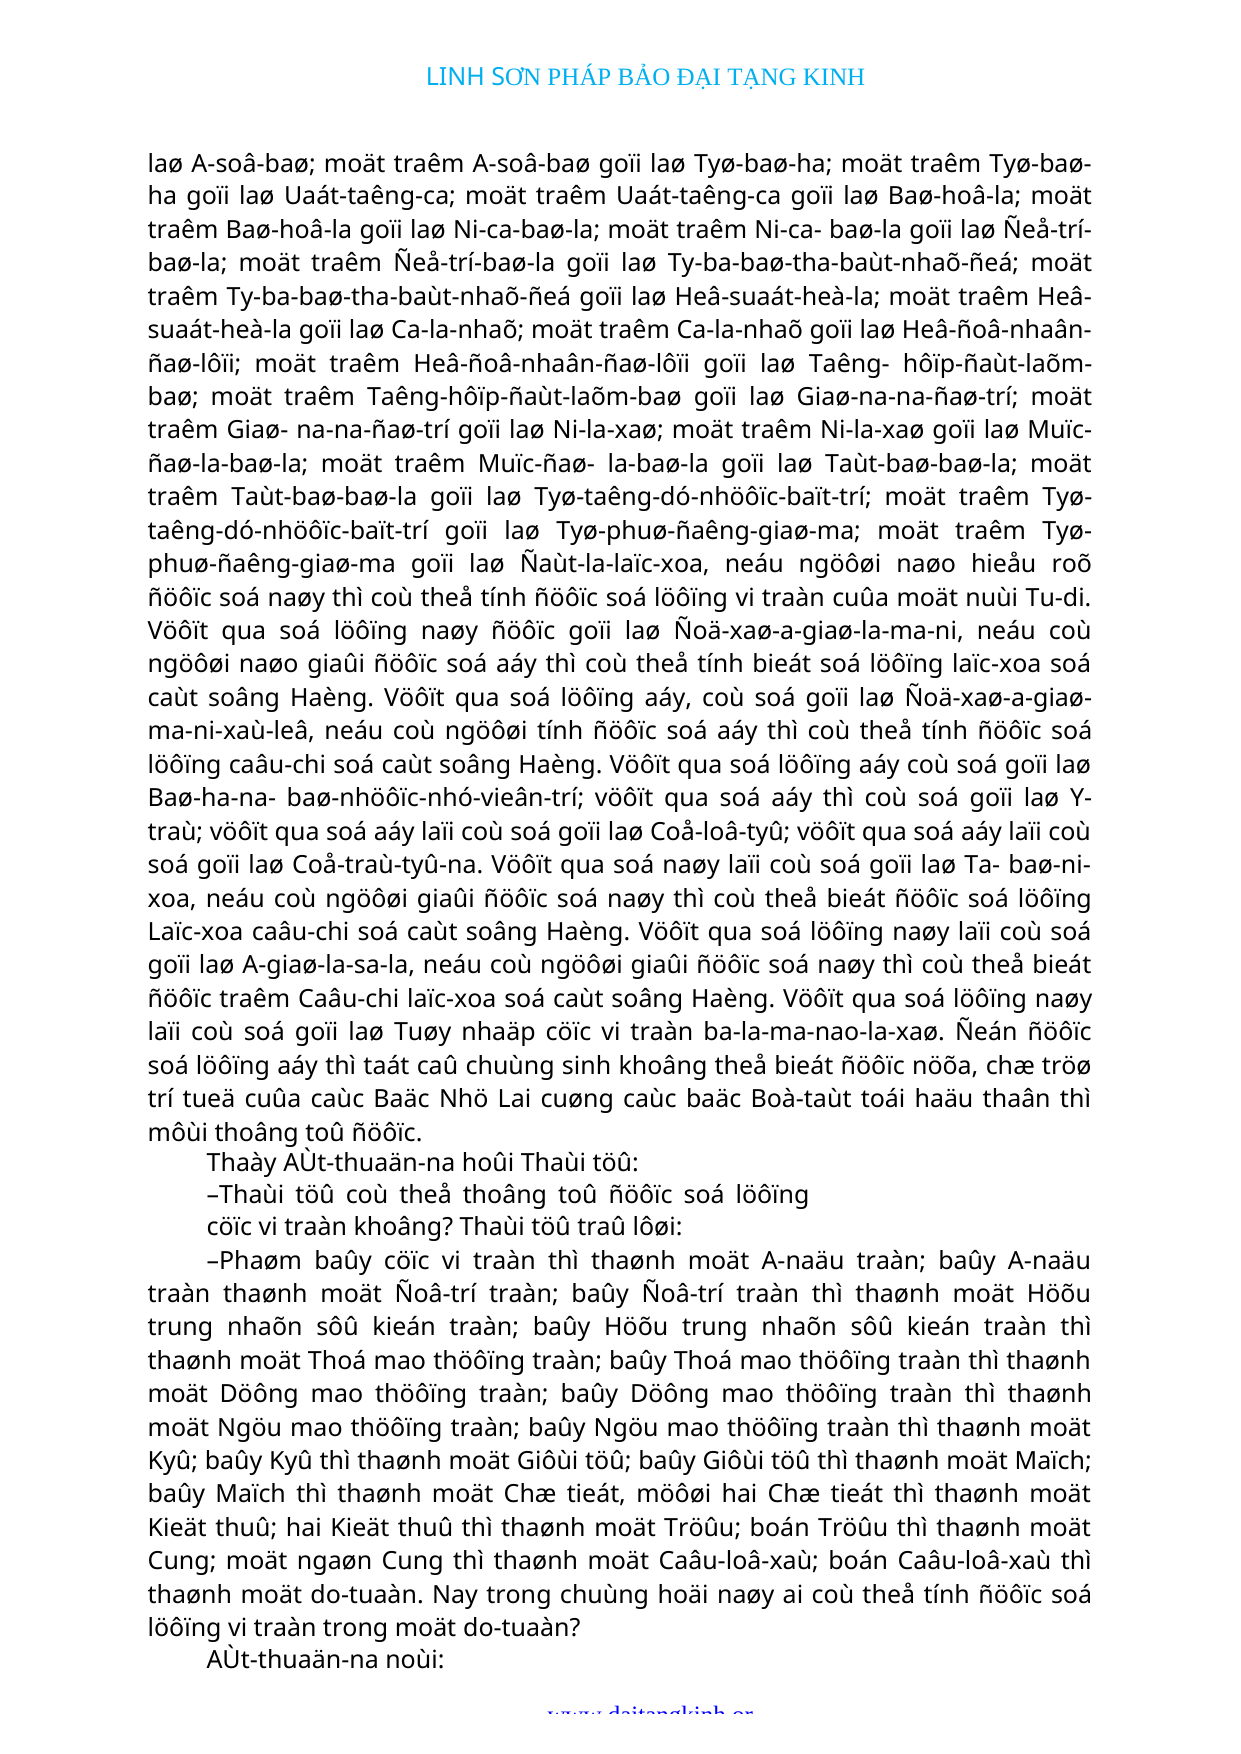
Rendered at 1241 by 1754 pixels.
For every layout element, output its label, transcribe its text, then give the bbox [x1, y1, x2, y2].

text AÙt-thuaän-na noùi: [206, 1644, 1105, 1674]
text –Phaøm baûy cöïc vi traàn thì thaønh moät A-naäu traàn; baûy A-naäu traàn thaønh moät Ñoâ-trí traàn; baûy Ñoâ-trí traàn thì thaønh moät Höõu trung nhaõn sôû kieán traàn; baûy Höõu trung nhaõn sôû kieán traàn thì thaønh moät Thoá mao thöôïng traàn; baûy Thoá mao thöôïng traàn thì thaønh moät Döông mao thöôïng traàn; baûy Döông mao thöôïng traàn thì thaønh moät Ngöu mao thöôïng traàn; baûy Ngöu mao thöôïng traàn thì thaønh moät Kyû; baûy Kyû thì thaønh moät Giôùi töû; baûy Giôùi töû thì thaønh moät Maïch; baûy Maïch thì thaønh moät Chæ tieát, möôøi hai Chæ tieát thì thaønh moät Kieät thuû; hai Kieät thuû thì thaønh moät Tröûu; boán Tröûu thì thaønh moät Cung; moät ngaøn Cung thì thaønh moät Caâu-loâ-xaù; boán Caâu-loâ-xaù thì thaønh moät do-tuaàn. Nay trong chuùng hoäi naøy ai coù theå tính ñöôïc soá löôïng vi traàn trong moät do-tuaàn? [147, 1243, 1093, 1644]
text Thaày AÙt-thuaän-na hoûi Thaùi töû: [206, 1148, 1105, 1177]
text laø A-soâ-baø; moät traêm A-soâ-baø goïi laø Tyø-baø-ha; moät traêm Tyø-baø-ha goïi laø Uaát-taêng-ca; moät traêm Uaát-taêng-ca goïi laø Baø-hoâ-la; moät traêm Baø-hoâ-la goïi laø Ni-ca-baø-la; moät traêm Ni-ca- baø-la goïi laø Ñeå-trí-baø-la; moät traêm Ñeå-trí-baø-la goïi laø Ty-ba-baø-tha-baùt-nhaõ-ñeá; moät traêm Ty-ba-baø-tha-baùt-nhaõ-ñeá goïi laø Heâ-suaát-heà-la; moät traêm Heâ-suaát-heà-la goïi laø Ca-la-nhaõ; moät traêm Ca-la-nhaõ goïi laø Heâ-ñoâ-nhaân-ñaø-lôïi; moät traêm Heâ-ñoâ-nhaân-ñaø-lôïi goïi laø Taêng- hôïp-ñaùt-laõm-baø; moät traêm Taêng-hôïp-ñaùt-laõm-baø goïi laø Giaø-na-na-ñaø-trí; moät traêm Giaø- na-na-ñaø-trí goïi laø Ni-la-xaø; moät traêm Ni-la-xaø goïi laø Muïc-ñaø-la-baø-la; moät traêm Muïc-ñaø- la-baø-la goïi laø Taùt-baø-baø-la; moät traêm Taùt-baø-baø-la goïi laø Tyø-taêng-dó-nhöôïc-baït-trí; moät traêm Tyø-taêng-dó-nhöôïc-baït-trí goïi laø Tyø-phuø-ñaêng-giaø-ma; moät traêm Tyø-phuø-ñaêng-giaø-ma goïi laø Ñaùt-la-laïc-xoa, neáu ngöôøi naøo hieåu roõ ñöôïc soá naøy thì coù theå tính ñöôïc soá löôïng vi traàn cuûa moät nuùi Tu-di. Vöôït qua soá löôïng naøy ñöôïc goïi laø Ñoä-xaø-a-giaø-la-ma-ni, neáu coù ngöôøi naøo giaûi ñöôïc soá aáy thì coù theå tính bieát soá löôïng laïc-xoa soá caùt soâng Haèng. Vöôït qua soá löôïng aáy, coù soá goïi laø Ñoä-xaø-a-giaø-ma-ni-xaù-leâ, neáu coù ngöôøi tính ñöôïc soá aáy thì coù theå tính ñöôïc soá löôïng caâu-chi soá caùt soâng Haèng. Vöôït qua soá löôïng aáy coù soá goïi laø Baø-ha-na- baø-nhöôïc-nhó-vieân-trí; vöôït qua soá aáy thì coù soá goïi laø Y-traù; vöôït qua soá aáy laïi coù soá goïi laø Coå-loâ-tyû; vöôït qua soá aáy laïi coù soá goïi laø Coå-traù-tyû-na. Vöôït qua soá naøy laïi coù soá goïi laø Ta- baø-ni-xoa, neáu coù ngöôøi giaûi ñöôïc soá naøy thì coù theå bieát ñöôïc soá löôïng Laïc-xoa caâu-chi soá caùt soâng Haèng. Vöôït qua soá löôïng naøy laïi coù soá goïi laø A-giaø-la-sa-la, neáu coù ngöôøi giaûi ñöôïc soá naøy thì coù theå bieát ñöôïc traêm Caâu-chi laïc-xoa soá caùt soâng Haèng. Vöôït qua soá löôïng naøy laïi coù soá goïi laø Tuøy nhaäp cöïc vi traàn ba-la-ma-nao-la-xaø. Ñeán ñöôïc soá löôïng aáy thì taát caû chuùng sinh khoâng theå bieát ñöôïc nöõa, chæ tröø trí tueä cuûa caùc Baäc Nhö Lai cuøng caùc baäc Boà-taùt toái haäu thaân thì môùi thoâng toû ñöôïc. [147, 145, 1093, 1148]
text –Thaùi töû coù theå thoâng toû ñöôïc soá löôïng cöïc vi traàn khoâng? Thaùi töû traû lôøi: [206, 1177, 811, 1243]
